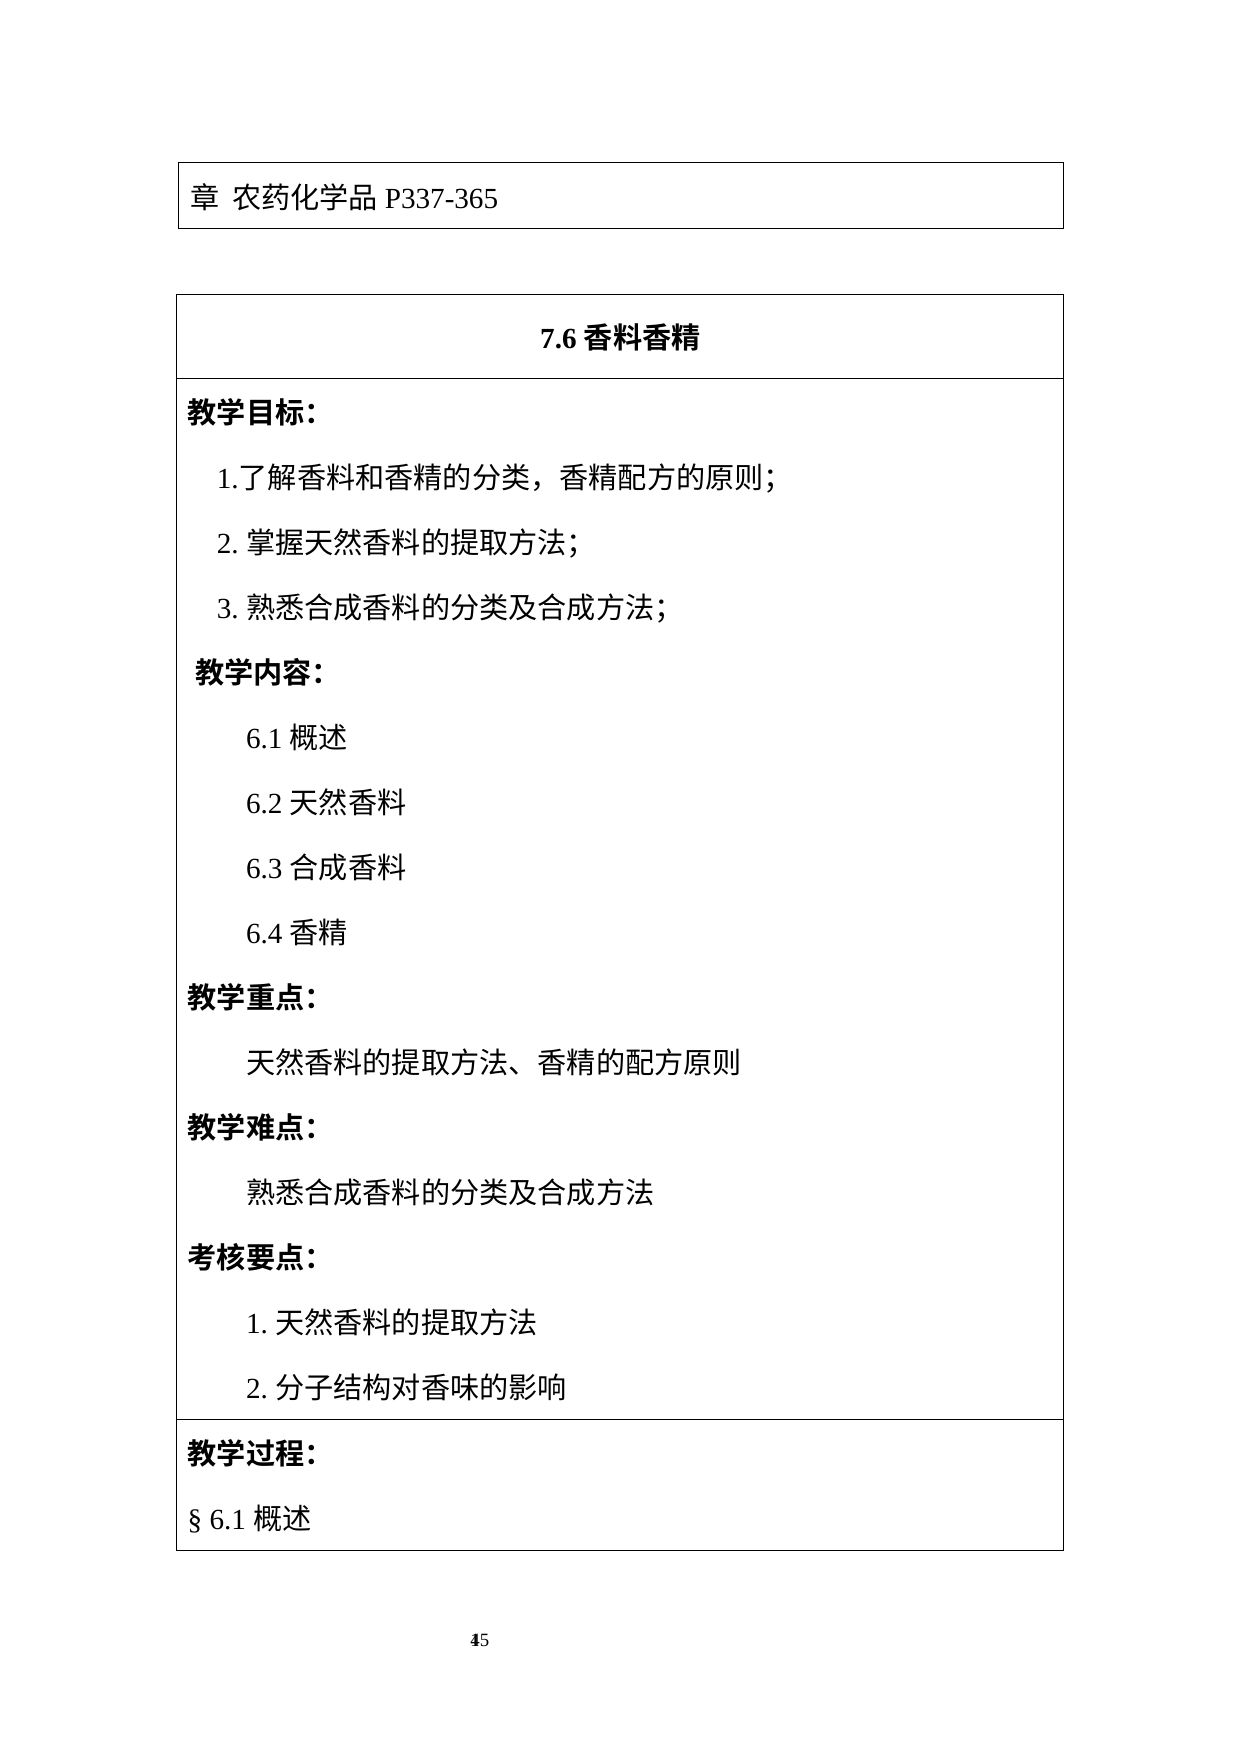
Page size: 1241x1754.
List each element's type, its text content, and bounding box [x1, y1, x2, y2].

table_header 7.6 香料香精 [177, 295, 1063, 377]
table_cell 教学目标： 1.了解香料和香精的分类，香精配方的原则； 2. 掌握天然香料的提取方法； 3. 熟悉合成香料的分类及合成方法； 教学内容： 6.1 概述 6.2 天然香料 6.3 合成香料 6.4 香精 教学重点： 天然香料的提取方法、香精的配方原则 教学难点： 熟悉合成香料的分类及合成方法 考核要点： 1. 天然香料的提取方法 2. 分子结构对香味的影响 [177, 379, 1063, 1418]
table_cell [179, 163, 1063, 228]
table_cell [177, 1420, 1063, 1549]
